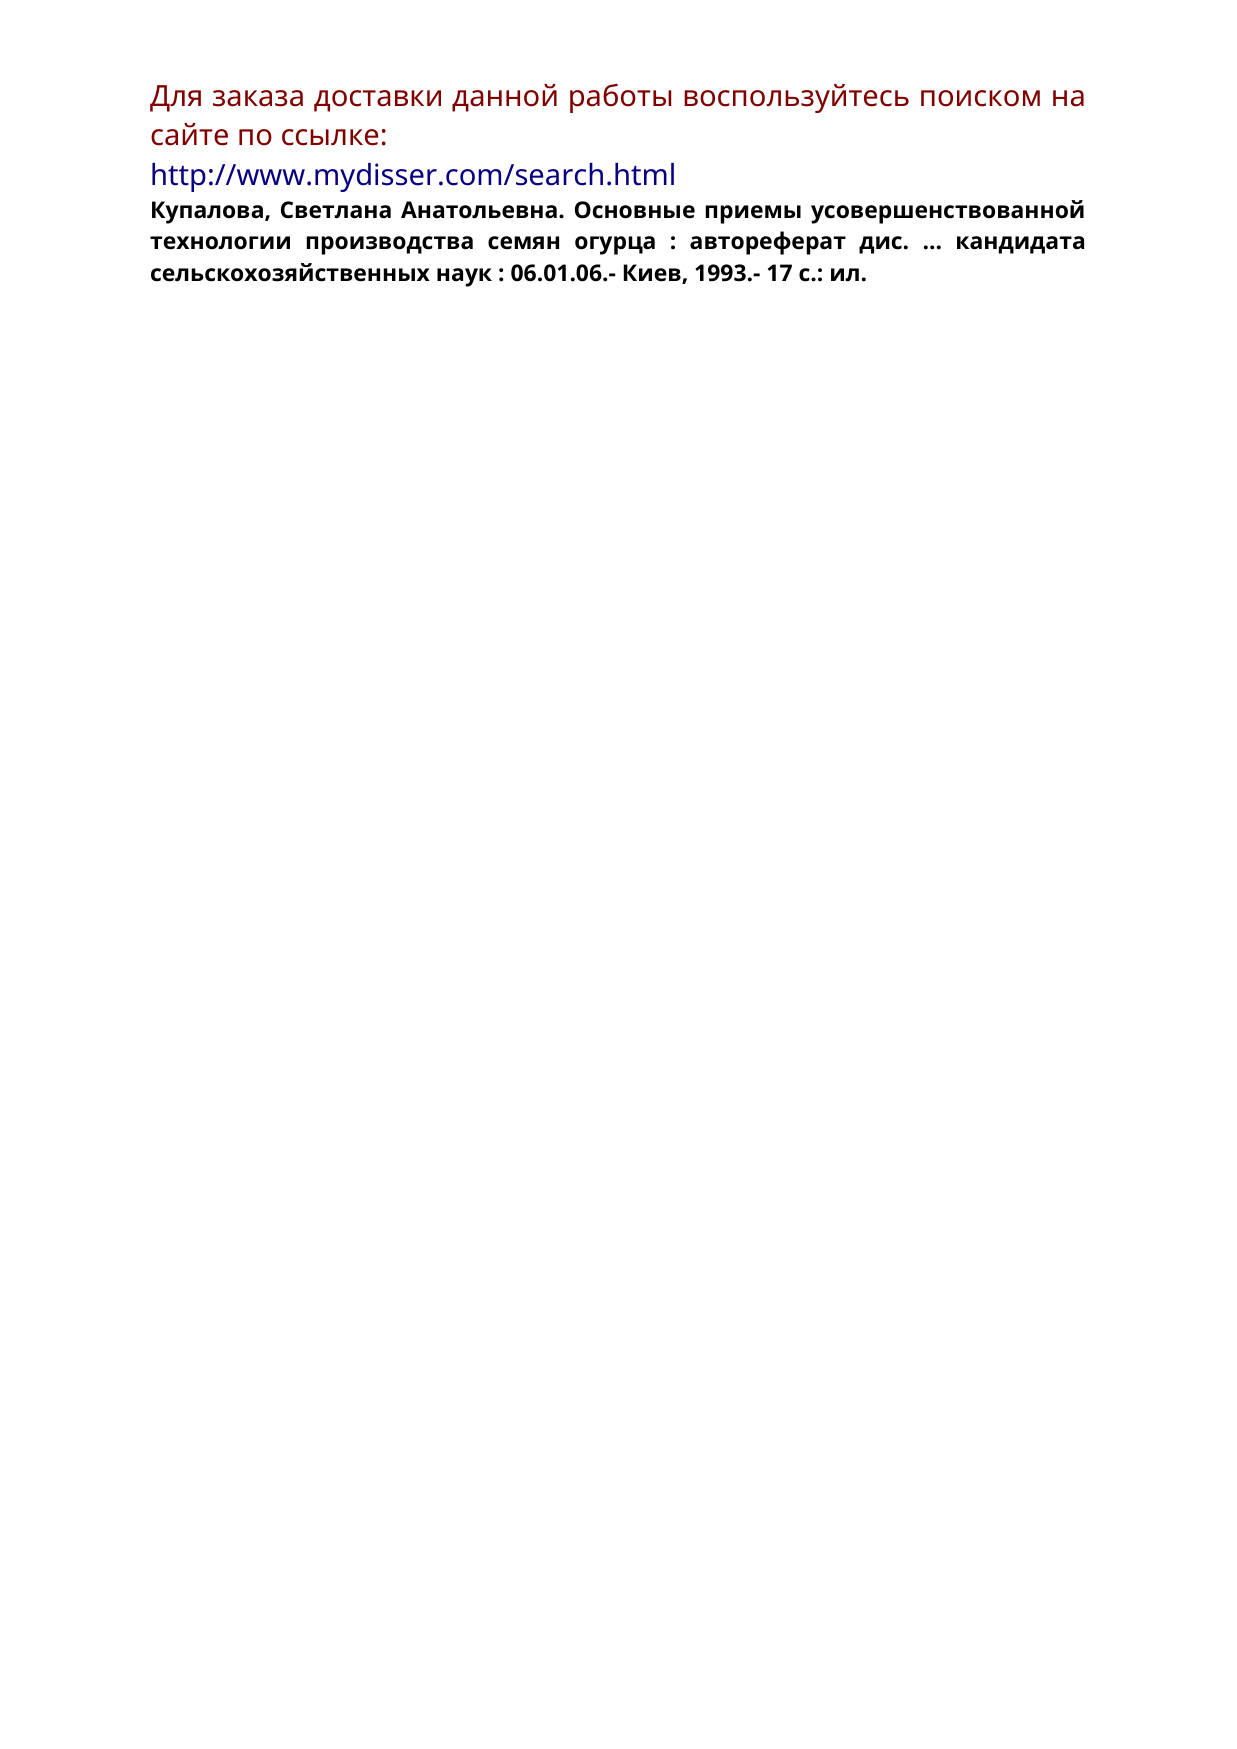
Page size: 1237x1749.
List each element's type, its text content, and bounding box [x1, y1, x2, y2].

text Купалова, Светлана Анатольевна. Основные приемы усовершенствованной технологии производства семян огурца : автореферат дис. ... кандидата сельскохозяйственных наук : 06.01.06.- Киев, 1993.- 17 с.: ил. [150, 194, 1086, 288]
